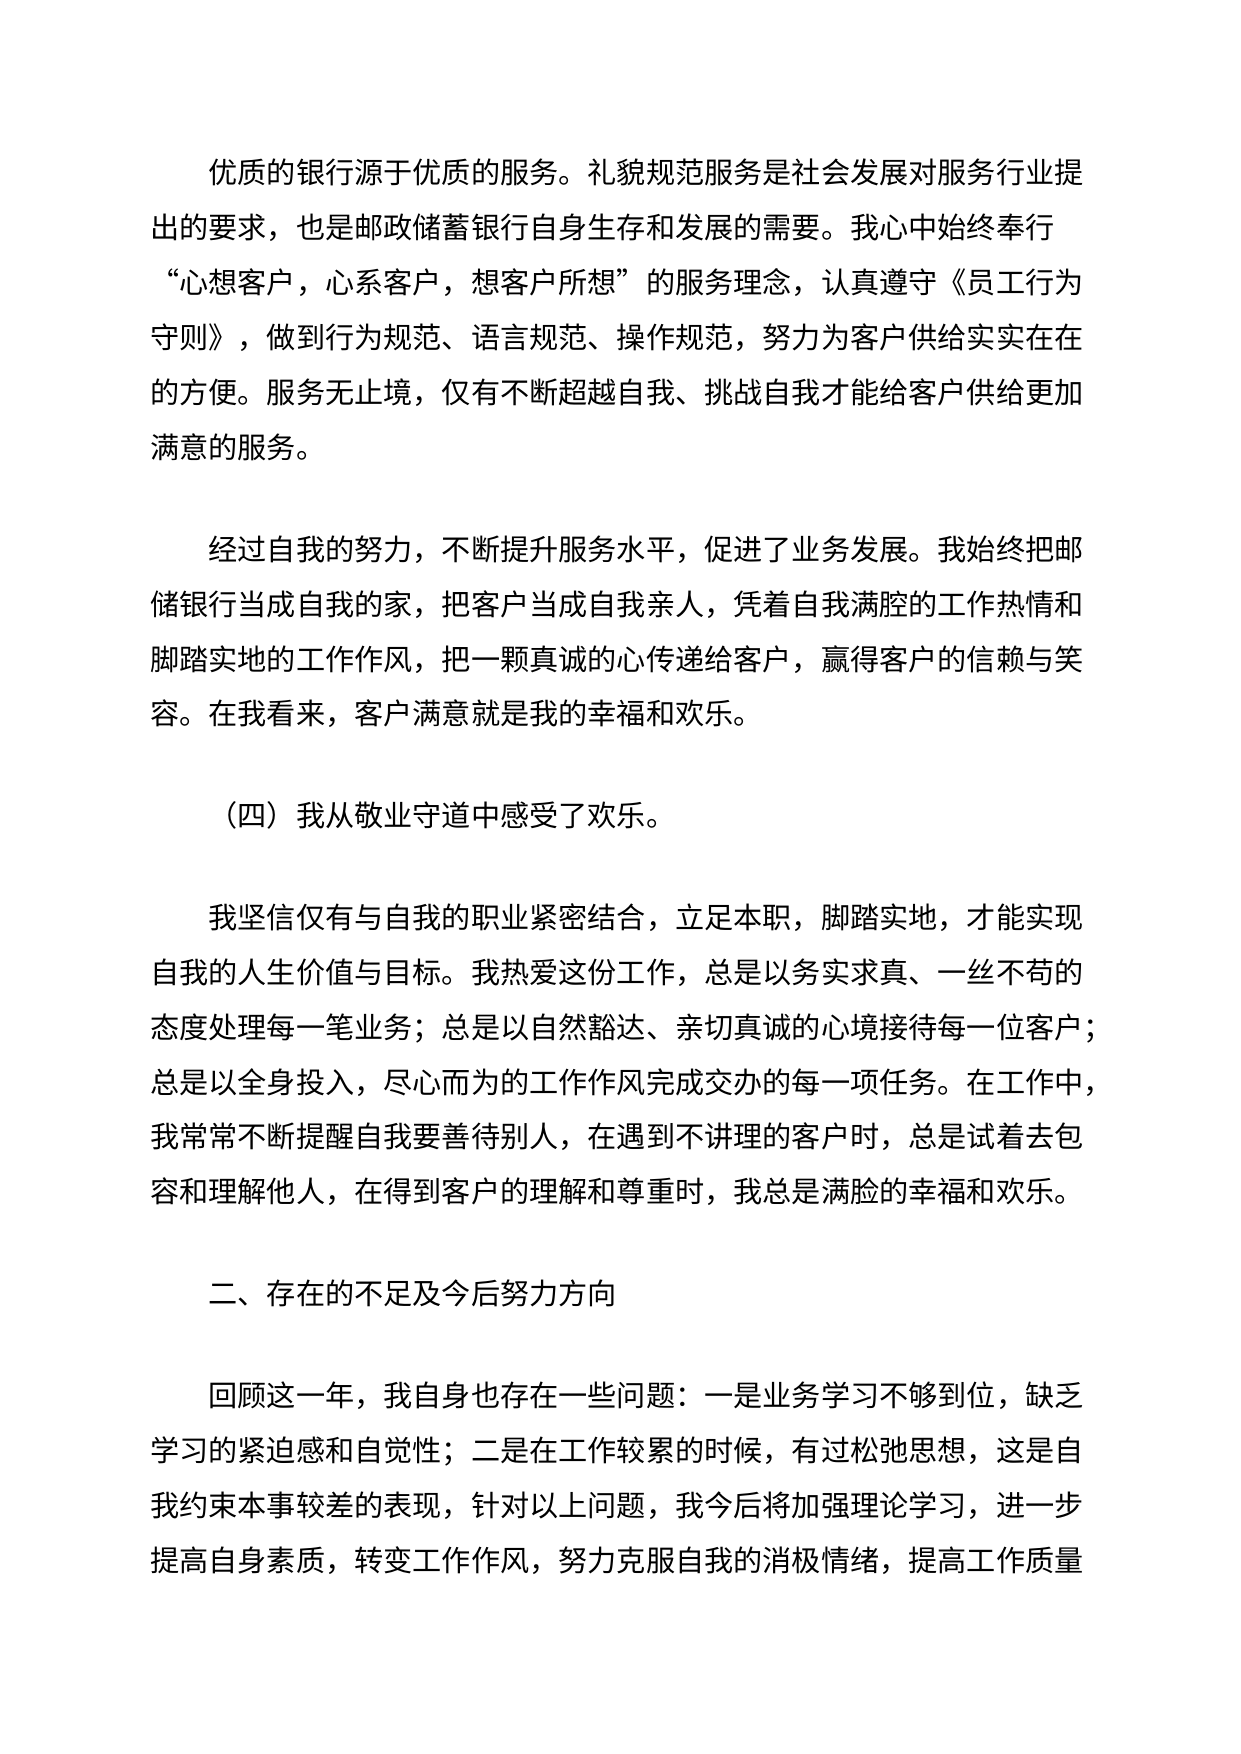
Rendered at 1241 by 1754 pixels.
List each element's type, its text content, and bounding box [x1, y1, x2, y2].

text （四）我从敬业守道中感受了欢乐。 [150, 793, 1090, 835]
text 二、存在的不足及今后努力方向 [150, 1271, 1090, 1313]
text 经过自我的努力，不断提升服务水平，促进了业务发展。我始终把邮储银行当成自我的家，把客户当成自我亲人，凭着自我满腔的工作热情和脚踏实地的工作作风，把一颗真诚的心传递给客户，赢得客户的信赖与笑容。在我看来，客户满意就是我的幸福和欢乐。 [150, 526, 1090, 733]
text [150, 1372, 1090, 1579]
text 优质的银行源于优质的服务。礼貌规范服务是社会发展对服务行业提出的要求，也是邮政储蓄银行自身生存和发展的需要。我心中始终奉行“心想客户，心系客户，想客户所想”的服务理念，认真遵守《员工行为守则》，做到行为规范、语言规范、操作规范，努力为客户供给实实在在的方便。服务无止境，仅有不断超越自我、挑战自我才能给客户供给更加满意的服务。 [150, 150, 1090, 467]
text 我坚信仅有与自我的职业紧密结合，立足本职，脚踏实地，才能实现自我的人生价值与目标。我热爱这份工作，总是以务实求真、一丝不苟的态度处理每一笔业务；总是以自然豁达、亲切真诚的心境接待每一位客户；总是以全身投入，尽心而为的工作作风完成交办的每一项任务。在工作中，我常常不断提醒自我要善待别人，在遇到不讲理的客户时，总是试着去包容和理解他人，在得到客户的理解和尊重时，我总是满脸的幸福和欢乐。 [150, 894, 1090, 1211]
